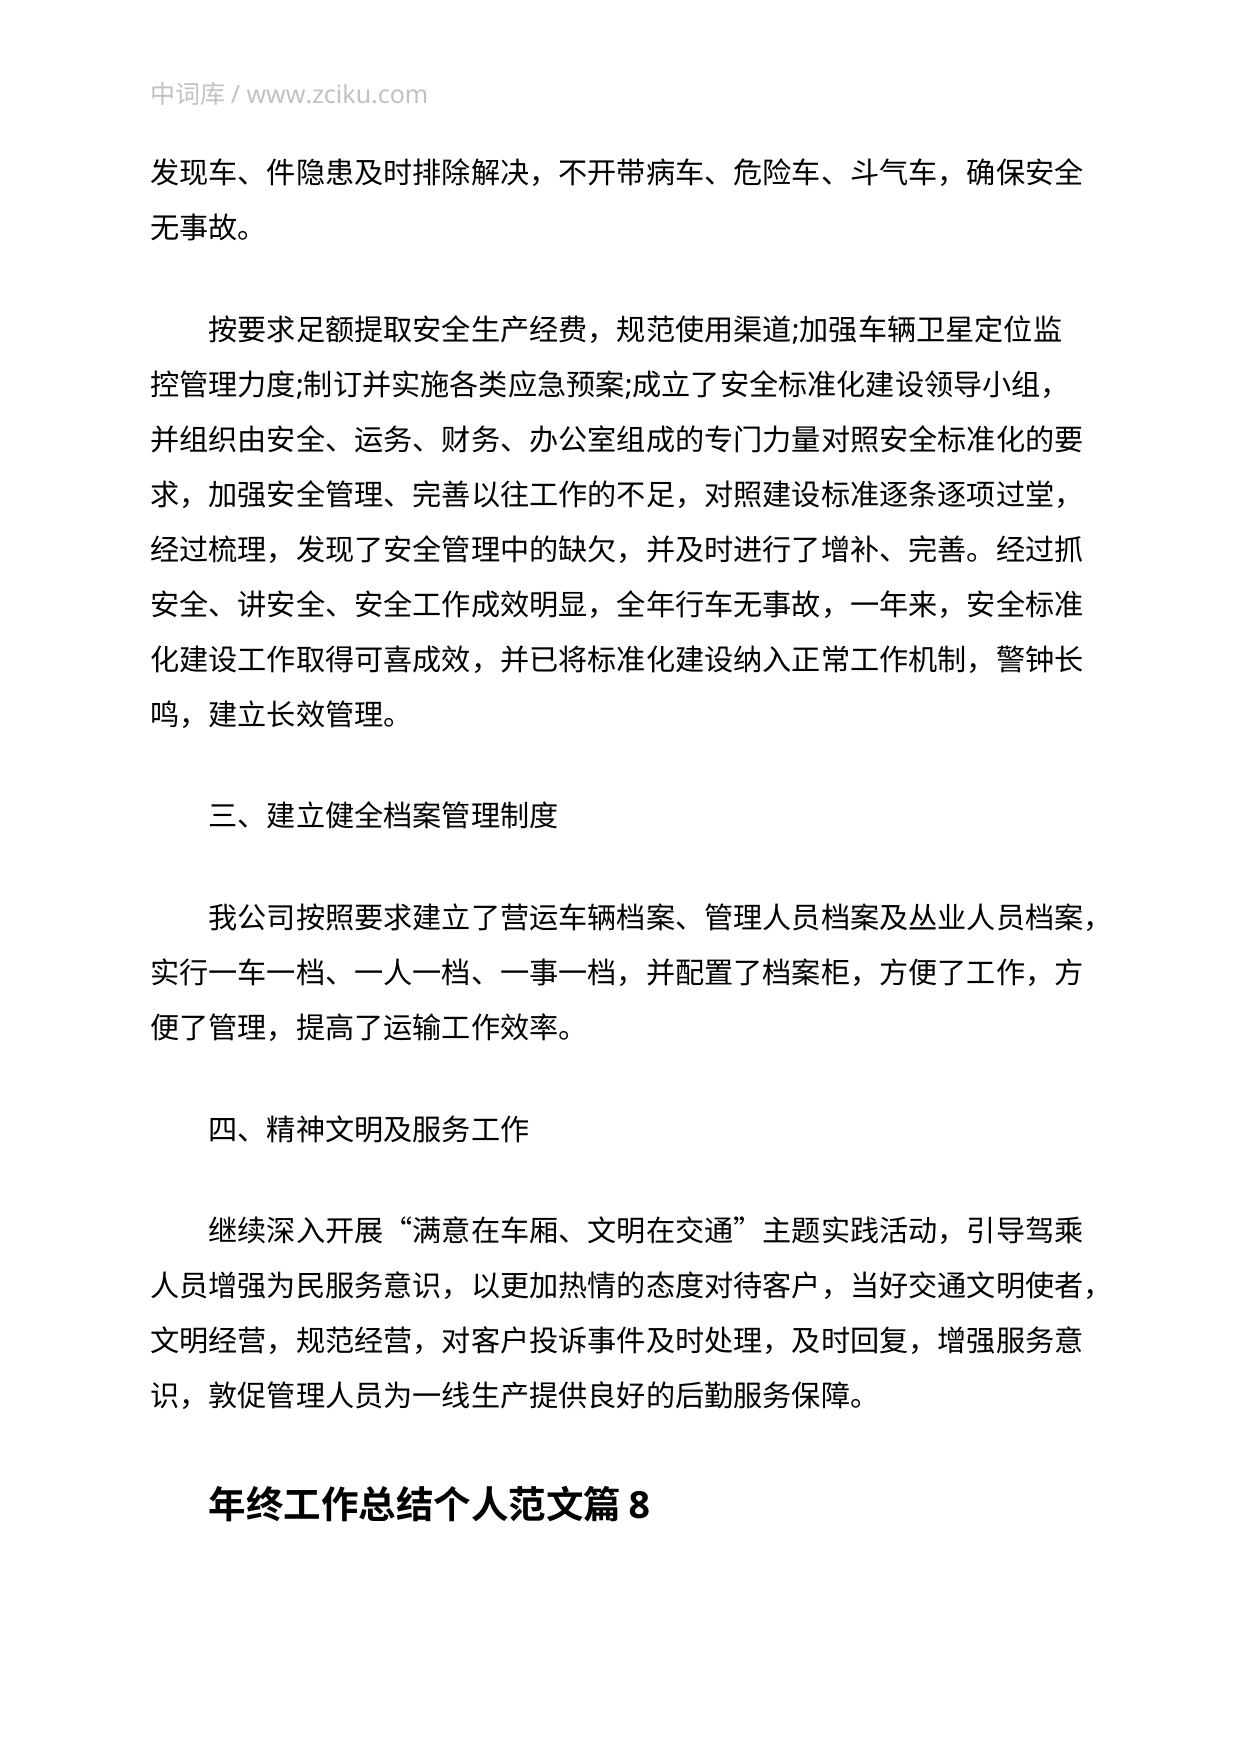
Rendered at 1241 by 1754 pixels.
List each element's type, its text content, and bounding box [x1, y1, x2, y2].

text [150, 150, 1090, 247]
text 我公司按照要求建立了营运车辆档案、管理人员档案及丛业人员档案，实行一车一档、一人一档、一事一档，并配置了档案柜，方便了工作，方便了管理，提高了运输工作效率。 [150, 895, 1090, 1047]
text 四、精神文明及服务工作 [150, 1106, 1090, 1148]
text 三、建立健全档案管理制度 [150, 793, 1090, 835]
text 按要求足额提取安全生产经费，规范使用渠道;加强车辆卫星定位监控管理力度;制订并实施各类应急预案;成立了安全标准化建设领导小组，并组织由安全、运务、财务、办公室组成的专门力量对照安全标准化的要求，加强安全管理、完善以往工作的不足，对照建设标准逐条逐项过堂，经过梳理，发现了安全管理中的缺欠，并及时进行了增补、完善。经过抓安全、讲安全、安全工作成效明显，全年行车无事故，一年来，安全标准化建设工作取得可喜成效，并已将标准化建设纳入正常工作机制，警钟长鸣，建立长效管理。 [150, 307, 1090, 733]
text 年终工作总结个人范文篇8 [150, 1474, 1090, 1529]
text 继续深入开展“满意在车厢、文明在交通”主题实践活动，引导驾乘人员增强为民服务意识，以更加热情的态度对待客户，当好交通文明使者，文明经营，规范经营，对客户投诉事件及时处理，及时回复，增强服务意识，敦促管理人员为一线生产提供良好的后勤服务保障。 [150, 1208, 1090, 1415]
